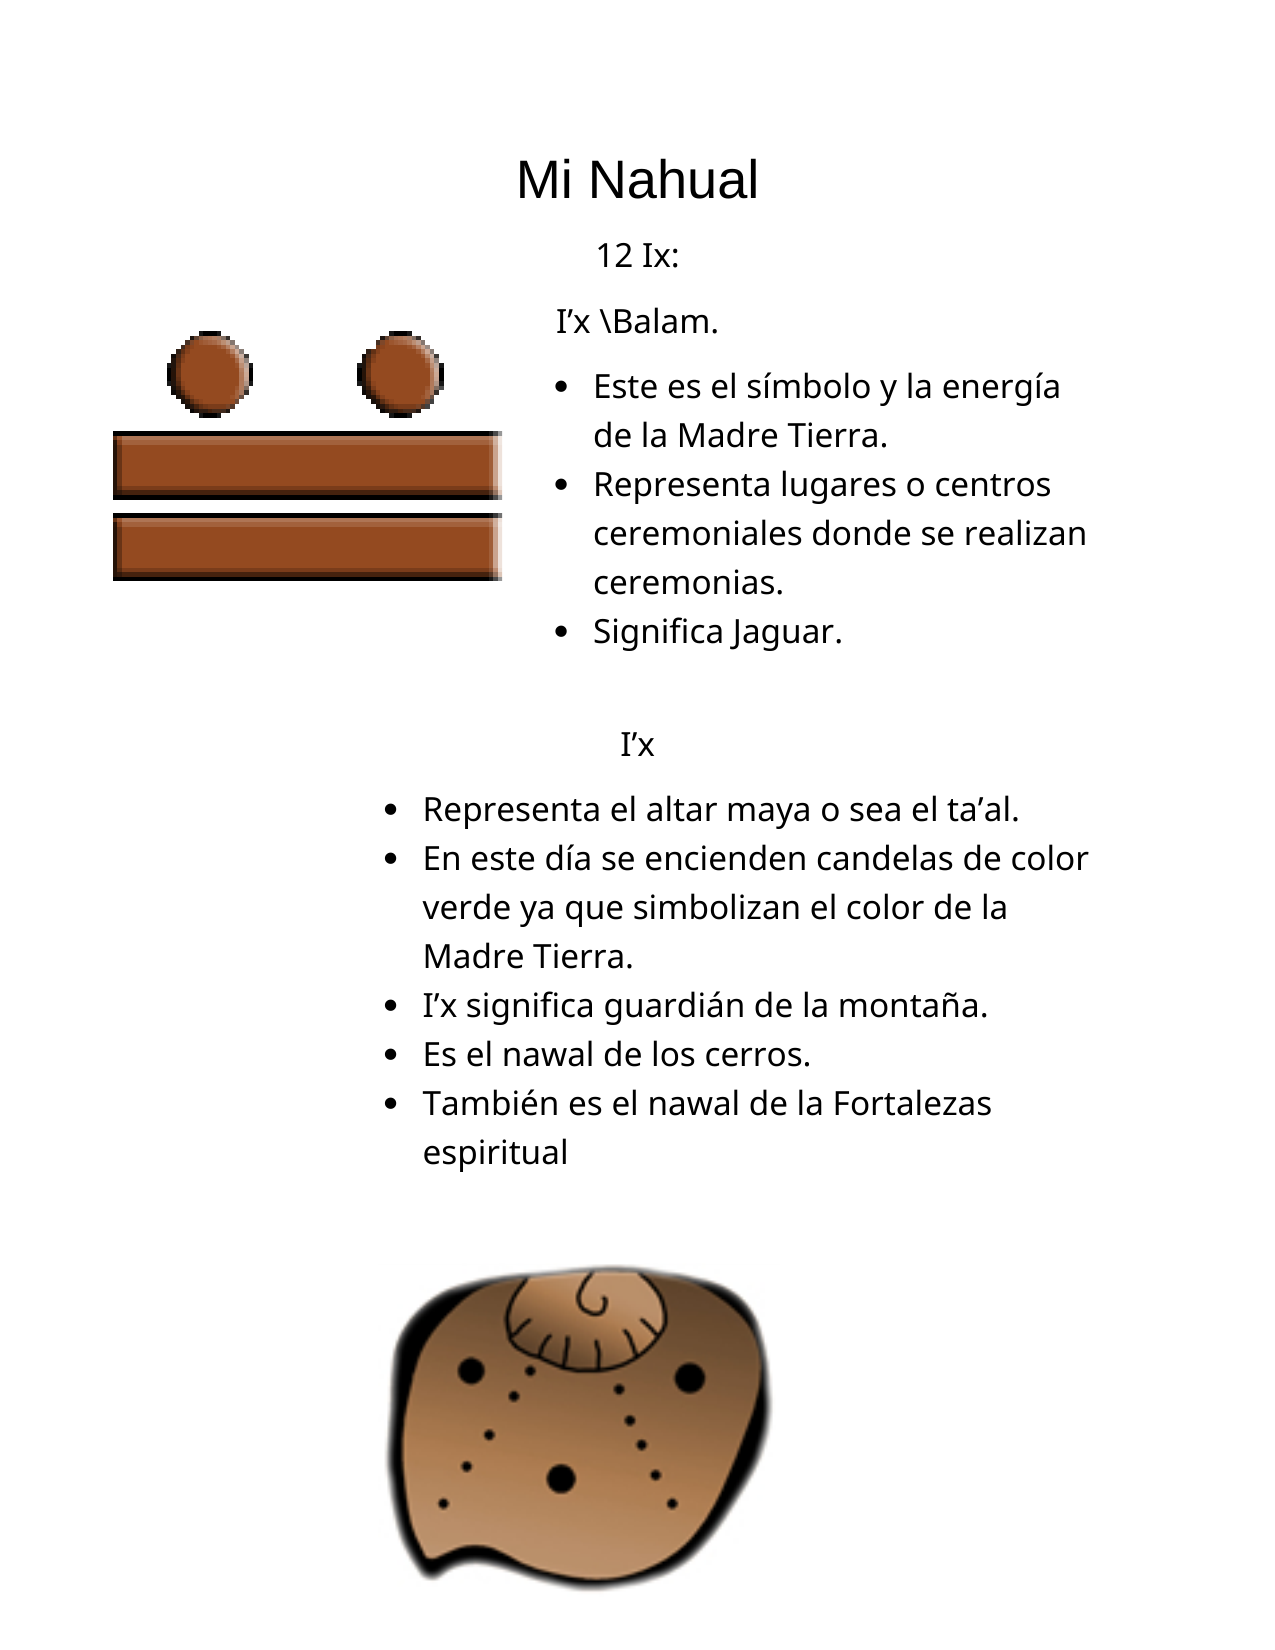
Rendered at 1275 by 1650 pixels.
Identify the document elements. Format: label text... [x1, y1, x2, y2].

list En este día se encienden candelas de color verde ya que simbolizan el color de la Madre Tierra. [385, 835, 1098, 978]
list Representa el altar maya o sea el ta’al. [385, 786, 1098, 831]
list También es el nawal de la Fortalezas espiritual [385, 1080, 1098, 1174]
list Este es el símbolo y la energía de la Madre Tierra. [555, 363, 1098, 457]
list I’x significa guardián de la montaña. [385, 982, 1098, 1027]
list Representa lugares o centros ceremoniales donde se realizan ceremonias. [555, 461, 1098, 604]
list Es el nawal de los cerros. [385, 1031, 1098, 1076]
list Significa Jaguar. [555, 608, 1098, 653]
picture [113, 319, 503, 591]
text I’x \Balam. [177, 297, 1098, 343]
text Mi Nahual [177, 148, 1098, 210]
picture [378, 1263, 781, 1597]
text I’x [177, 720, 1098, 766]
text 12 Ix: [177, 232, 1098, 277]
